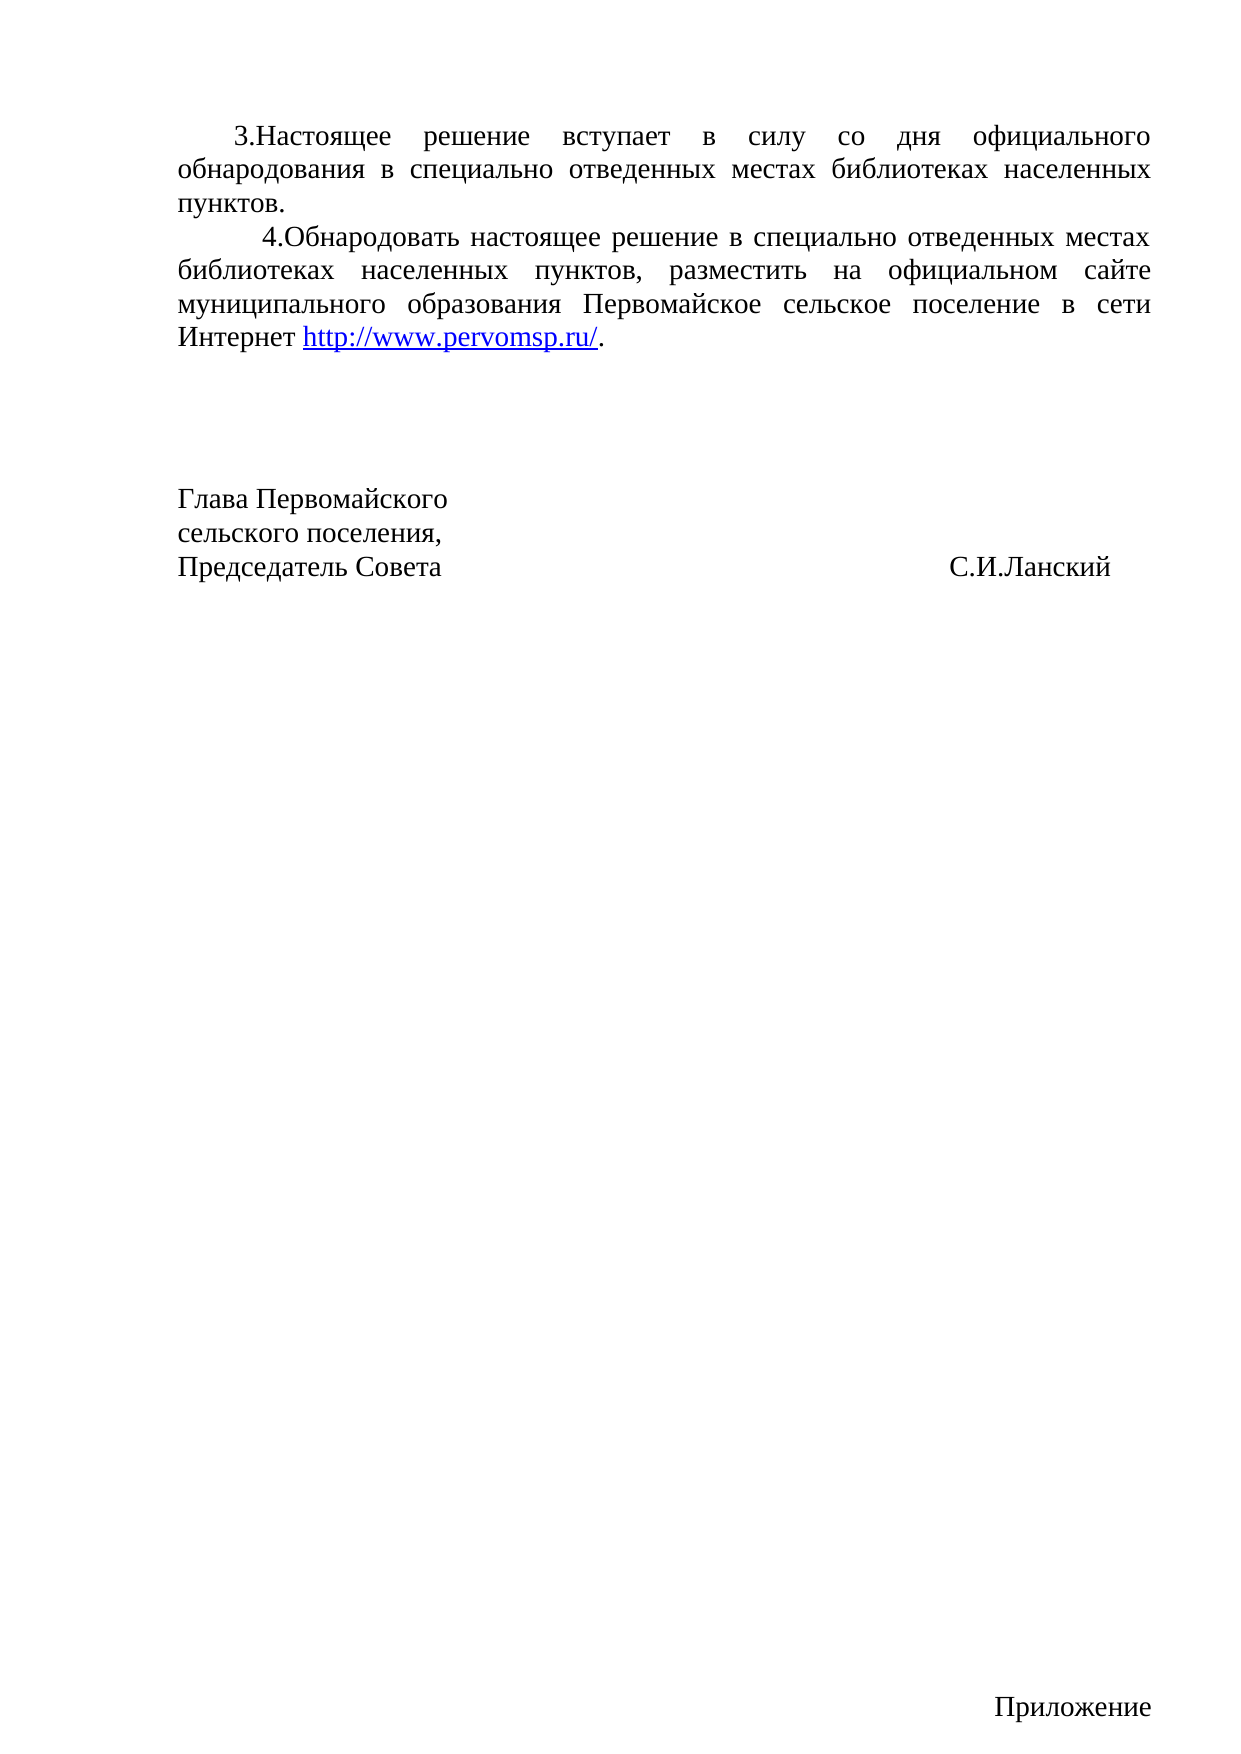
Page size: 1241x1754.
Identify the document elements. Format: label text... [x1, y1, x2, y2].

text сельского поселения, [177, 515, 1152, 549]
text 4.Обнародовать настоящее решение в специально отведенных местах библиотеках населенных пунктов, разместить на официальном сайте муниципального образования Первомайское сельское поселение в сети Интернет http://www.pervomsp.ru/. [177, 219, 1152, 353]
text Приложение [177, 1689, 1152, 1723]
text Глава Первомайского [177, 482, 1152, 515]
text 3.Настоящее решение вступает в силу со дня официального обнародования в специально отведенных местах библиотеках населенных пунктов. [177, 118, 1152, 219]
text Председатель Совета С.И.Ланский [177, 549, 1152, 582]
